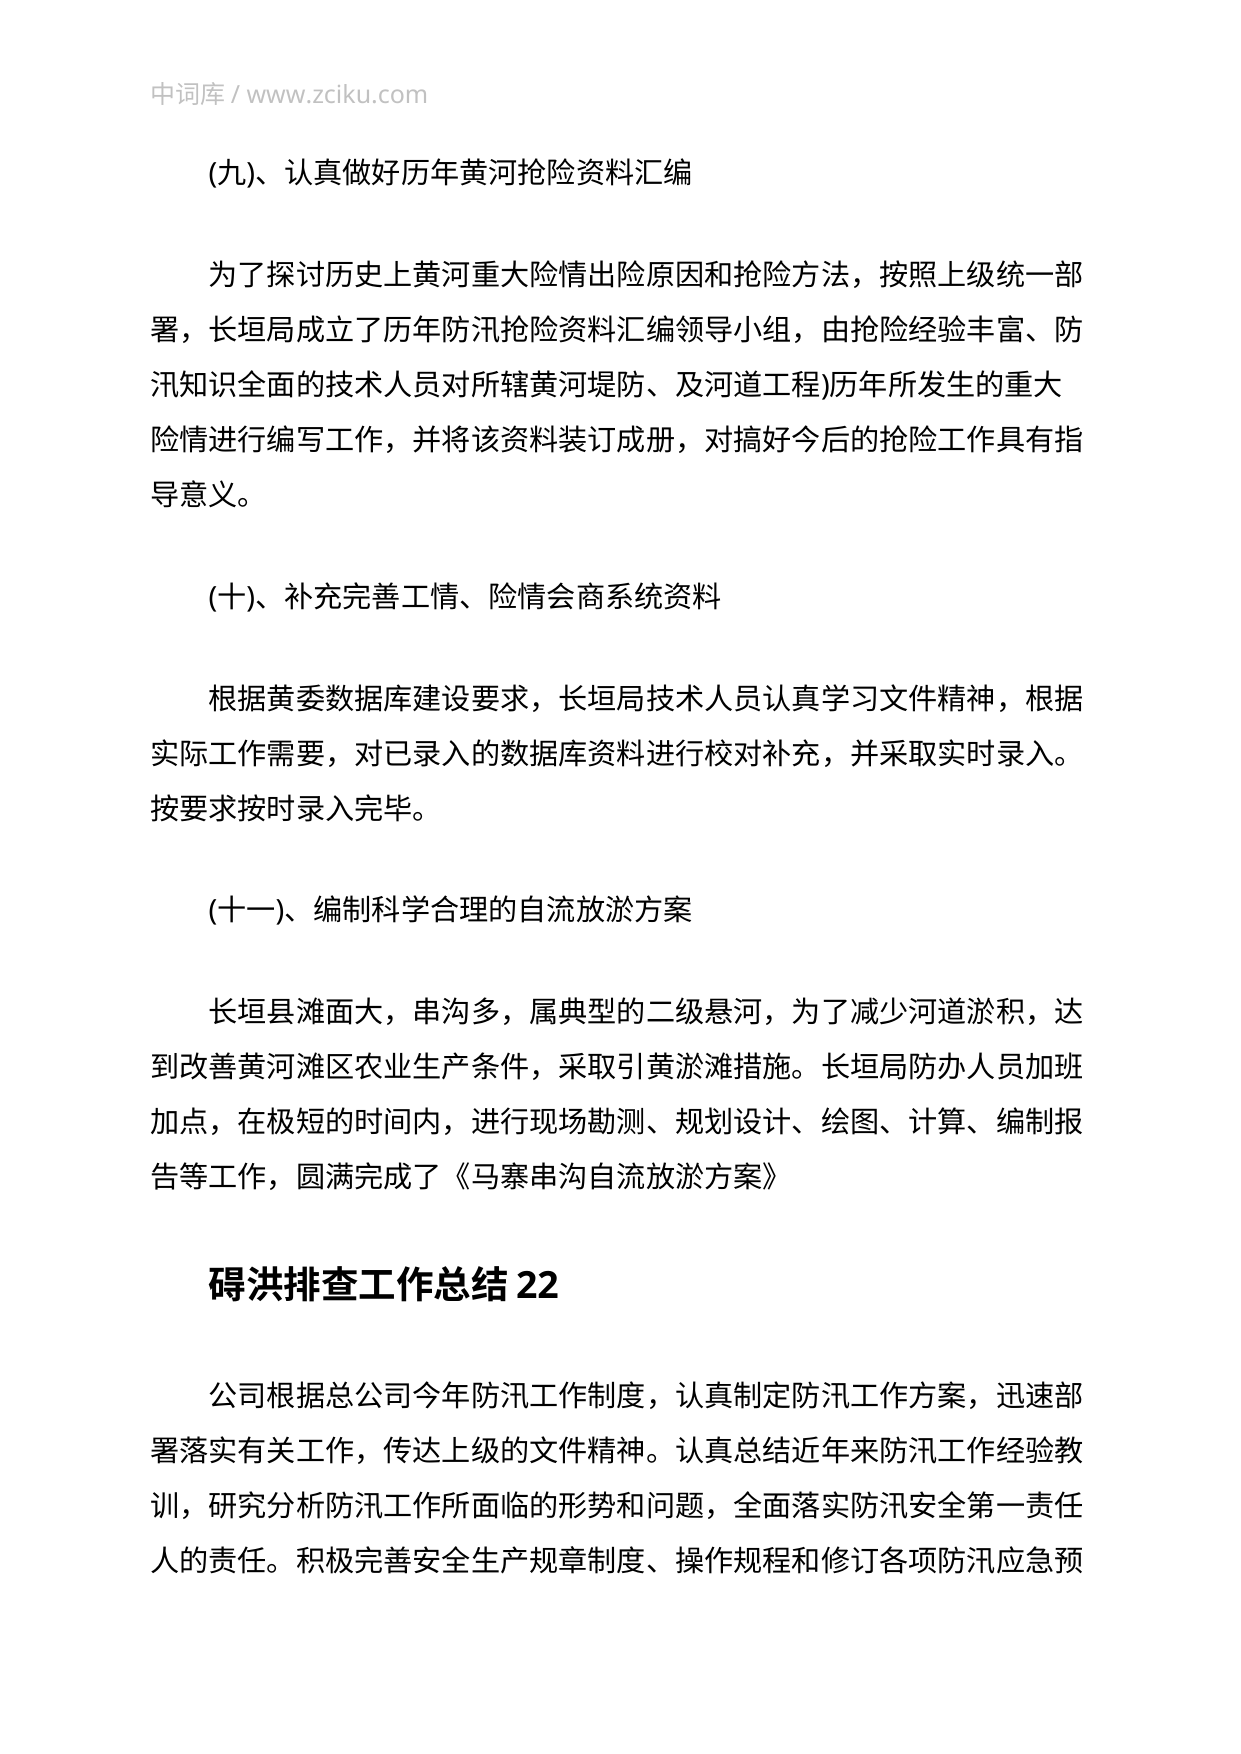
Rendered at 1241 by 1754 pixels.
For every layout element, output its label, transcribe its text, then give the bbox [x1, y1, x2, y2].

text 碍洪排查工作总结22 [150, 1255, 1090, 1310]
text (九)、认真做好历年黄河抢险资料汇编 [150, 150, 1090, 192]
text (十)、补充完善工情、险情会商系统资料 [150, 573, 1090, 616]
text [150, 1373, 1090, 1580]
text 根据黄委数据库建设要求，长垣局技术人员认真学习文件精神，根据实际工作需要，对已录入的数据库资料进行校对补充，并采取实时录入。按要求按时录入完毕。 [150, 675, 1090, 827]
text 长垣县滩面大，串沟多，属典型的二级悬河，为了减少河道淤积，达到改善黄河滩区农业生产条件，采取引黄淤滩措施。长垣局防办人员加班加点，在极短的时间内，进行现场勘测、规划设计、绘图、计算、编制报告等工作，圆满完成了《马寨串沟自流放淤方案》 [150, 989, 1090, 1196]
text (十一)、编制科学合理的自流放淤方案 [150, 887, 1090, 929]
text 为了探讨历史上黄河重大险情出险原因和抢险方法，按照上级统一部署，长垣局成立了历年防汛抢险资料汇编领导小组，由抢险经验丰富、防汛知识全面的技术人员对所辖黄河堤防、及河道工程)历年所发生的重大险情进行编写工作，并将该资料装订成册，对搞好今后的抢险工作具有指导意义。 [150, 252, 1090, 514]
